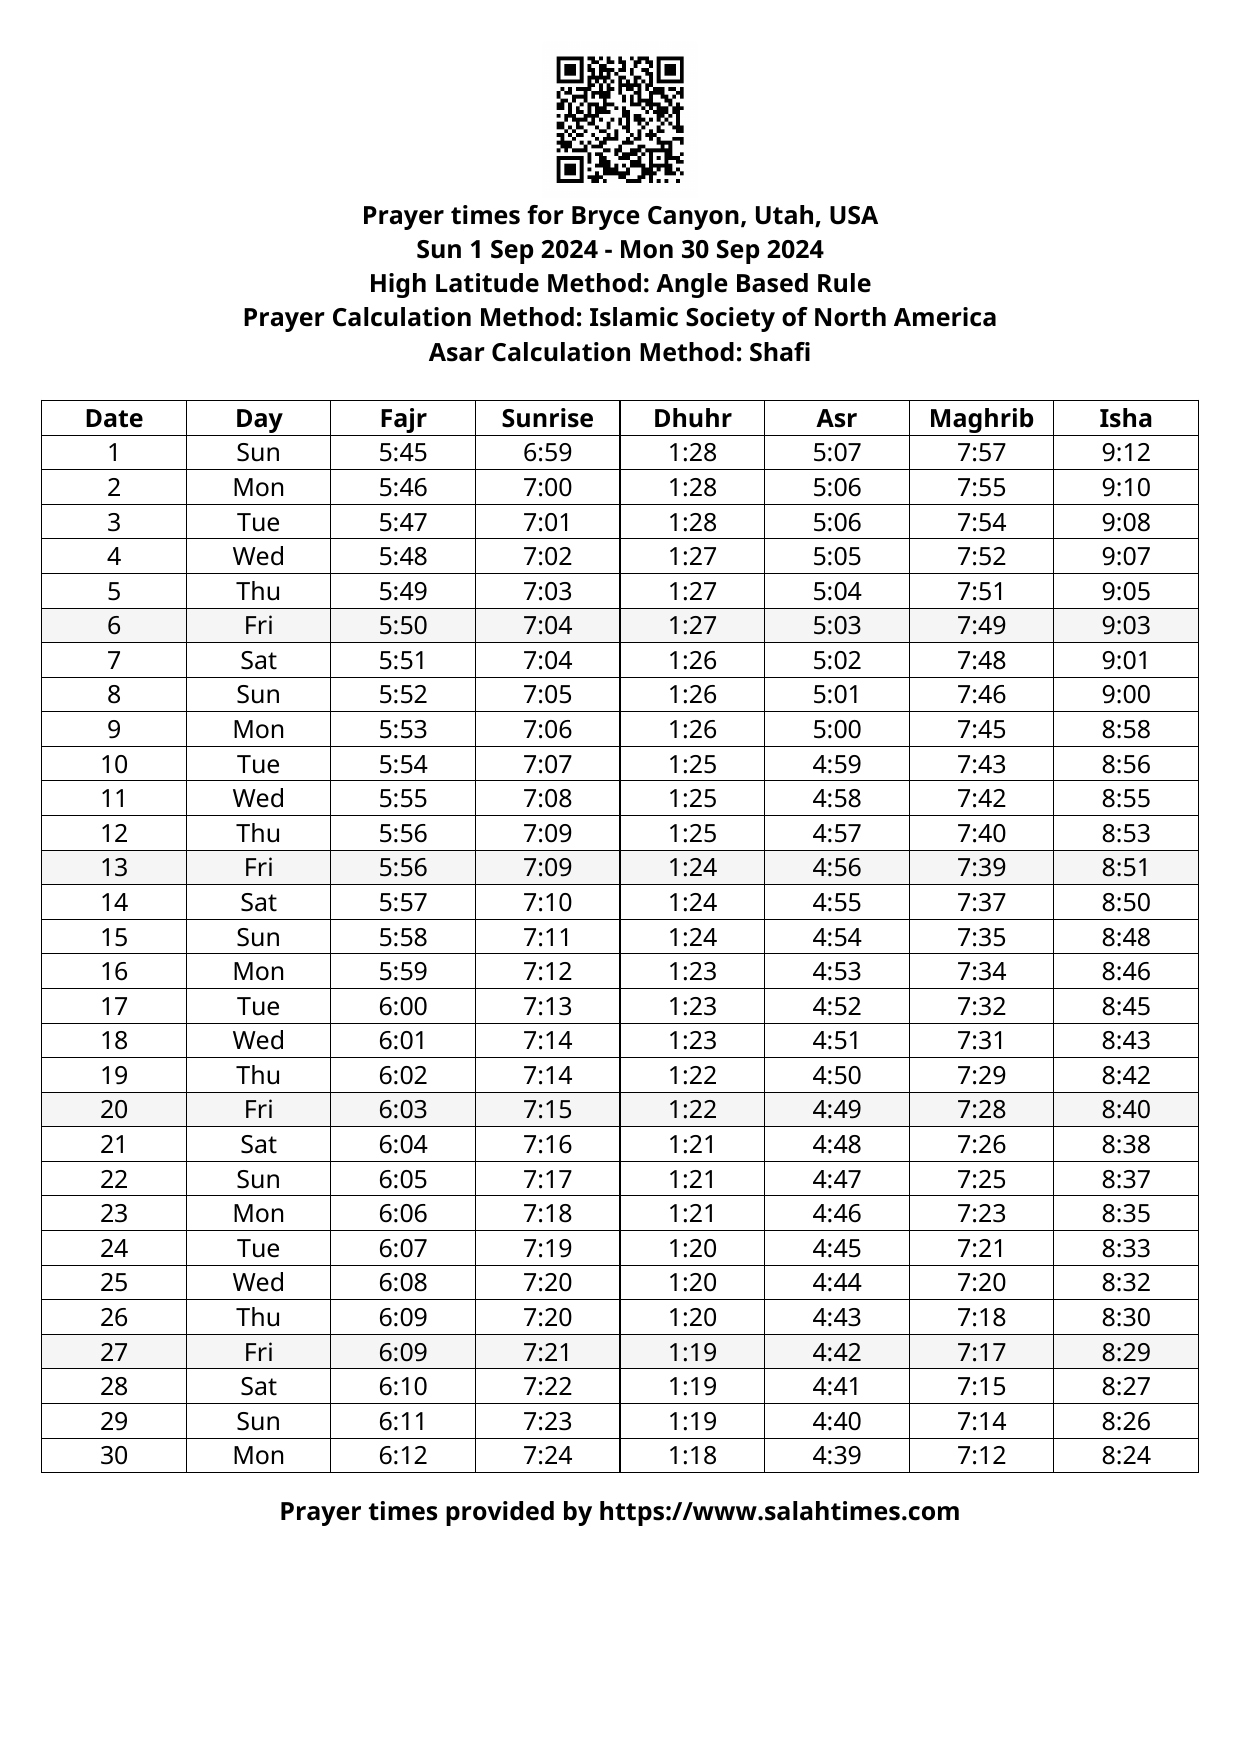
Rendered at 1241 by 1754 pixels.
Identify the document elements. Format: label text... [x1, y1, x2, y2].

table_cell 7:04 [476, 643, 619, 677]
table_cell 7:06 [476, 712, 619, 746]
table_cell 8:24 [1054, 1439, 1198, 1472]
table_cell 4:59 [765, 747, 909, 780]
table_cell 7:15 [910, 1369, 1053, 1403]
table_cell 5:46 [331, 470, 475, 504]
table_cell 5:57 [331, 885, 475, 919]
table_header Isha [1054, 401, 1198, 434]
table_cell 12 [42, 816, 186, 849]
picture [542, 41, 699, 198]
table_header Sunrise [476, 401, 619, 434]
table_cell 8:38 [1054, 1127, 1198, 1161]
table_cell 8:46 [1054, 954, 1198, 988]
table_cell 7 [42, 643, 186, 677]
table_cell 4:49 [765, 1093, 909, 1126]
table_cell 8 [42, 678, 186, 711]
table_cell 8:37 [1054, 1162, 1198, 1195]
table_cell 4:48 [765, 1127, 909, 1161]
table_cell 5:56 [331, 816, 475, 849]
table_cell 7:15 [476, 1093, 619, 1126]
table_cell 7:34 [910, 954, 1053, 988]
table_cell 8:30 [1054, 1300, 1198, 1334]
table_cell Sun [187, 678, 330, 711]
table_cell 4:51 [765, 1024, 909, 1057]
table_cell 1:19 [621, 1335, 764, 1368]
table_cell Thu [187, 816, 330, 849]
table_cell 7:19 [476, 1231, 619, 1264]
table_cell 7:18 [476, 1196, 619, 1230]
table_cell 9:03 [1054, 609, 1198, 642]
table_cell Sun [187, 1162, 330, 1195]
table_cell 9:01 [1054, 643, 1198, 677]
table_cell 1:23 [621, 954, 764, 988]
table_header Day [187, 401, 330, 434]
table_cell 7:23 [476, 1404, 619, 1437]
table_cell 7:40 [910, 816, 1053, 849]
text High Latitude Method: Angle Based Rule [42, 266, 1198, 300]
table_cell 6:12 [331, 1439, 475, 1472]
table_cell 8:55 [1054, 781, 1198, 815]
table_cell 1:26 [621, 712, 764, 746]
table_cell 1:25 [621, 816, 764, 849]
table_cell 4:52 [765, 989, 909, 1022]
table_cell Fri [187, 1093, 330, 1126]
table_cell 11 [42, 781, 186, 815]
table_cell Mon [187, 1196, 330, 1230]
table_cell 1:20 [621, 1300, 764, 1334]
table_cell 5:47 [331, 505, 475, 538]
table_cell 8:29 [1054, 1335, 1198, 1368]
table_cell 7:05 [476, 678, 619, 711]
table_cell 7:25 [910, 1162, 1053, 1195]
table_cell 4:47 [765, 1162, 909, 1195]
text Sun 1 Sep 2024 - Mon 30 Sep 2024 [42, 232, 1198, 266]
table_cell 4:56 [765, 851, 909, 884]
table_cell 7:57 [910, 436, 1053, 469]
table_cell 8:53 [1054, 816, 1198, 849]
table_cell 8:45 [1054, 989, 1198, 1022]
table_cell 9:07 [1054, 539, 1198, 573]
table_cell 7:55 [910, 470, 1053, 504]
table_cell 1:28 [621, 470, 764, 504]
table_cell 7:48 [910, 643, 1053, 677]
table_cell 5:07 [765, 436, 909, 469]
table_cell 29 [42, 1404, 186, 1437]
table_cell 5:45 [331, 436, 475, 469]
table_cell 5:56 [331, 851, 475, 884]
table_cell 7:21 [910, 1231, 1053, 1264]
table_cell 4:46 [765, 1196, 909, 1230]
table_cell 7:39 [910, 851, 1053, 884]
table_cell 4:42 [765, 1335, 909, 1368]
table_cell 6:01 [331, 1024, 475, 1057]
table_cell 7:03 [476, 574, 619, 607]
text Prayer times provided by https://www.salahtimes.com [42, 1494, 1198, 1528]
table_cell Fri [187, 1335, 330, 1368]
table_cell 5:52 [331, 678, 475, 711]
table_cell 8:35 [1054, 1196, 1198, 1230]
table_cell Sat [187, 885, 330, 919]
table_cell 27 [42, 1335, 186, 1368]
table_cell 5:06 [765, 470, 909, 504]
table_cell 7:37 [910, 885, 1053, 919]
table_cell 16 [42, 954, 186, 988]
table_cell 7:52 [910, 539, 1053, 573]
table_cell 4:53 [765, 954, 909, 988]
table_cell 5:53 [331, 712, 475, 746]
table_cell 5:04 [765, 574, 909, 607]
table_cell 2 [42, 470, 186, 504]
table_cell 8:32 [1054, 1266, 1198, 1299]
table_cell 5 [42, 574, 186, 607]
table_cell 4:45 [765, 1231, 909, 1264]
table_cell Sat [187, 1369, 330, 1403]
table_cell 5:06 [765, 505, 909, 538]
table_cell 7:49 [910, 609, 1053, 642]
table_cell 24 [42, 1231, 186, 1264]
table_cell 1:24 [621, 885, 764, 919]
table_cell 7:35 [910, 920, 1053, 953]
table_cell 1:24 [621, 851, 764, 884]
table_cell 5:01 [765, 678, 909, 711]
table_cell 6:05 [331, 1162, 475, 1195]
table_cell Tue [187, 505, 330, 538]
table_cell 8:50 [1054, 885, 1198, 919]
table_cell 1:21 [621, 1127, 764, 1161]
table_cell 4:58 [765, 781, 909, 815]
table_cell 1:27 [621, 609, 764, 642]
table_cell 1:18 [621, 1439, 764, 1472]
table_cell 7:07 [476, 747, 619, 780]
table_cell 6:04 [331, 1127, 475, 1161]
table_cell Mon [187, 712, 330, 746]
table_cell 1:27 [621, 539, 764, 573]
table_cell 9:12 [1054, 436, 1198, 469]
table_cell 7:14 [910, 1404, 1053, 1437]
table_cell Wed [187, 1024, 330, 1057]
table_cell 7:16 [476, 1127, 619, 1161]
table_cell 1:20 [621, 1231, 764, 1264]
table_cell 4:43 [765, 1300, 909, 1334]
table_cell 4:57 [765, 816, 909, 849]
table_cell 1:28 [621, 505, 764, 538]
table_cell 28 [42, 1369, 186, 1403]
table_cell 7:51 [910, 574, 1053, 607]
table_cell Sun [187, 1404, 330, 1437]
table_cell 1:27 [621, 574, 764, 607]
table_cell 7:45 [910, 712, 1053, 746]
table_cell 1 [42, 436, 186, 469]
table_cell 7:12 [910, 1439, 1053, 1472]
table_cell 7:31 [910, 1024, 1053, 1057]
table_cell 1:24 [621, 920, 764, 953]
table_header Asr [765, 401, 909, 434]
table_cell 4:40 [765, 1404, 909, 1437]
table_cell 4:41 [765, 1369, 909, 1403]
table_cell 7:02 [476, 539, 619, 573]
table_cell 7:22 [476, 1369, 619, 1403]
table_cell 8:42 [1054, 1058, 1198, 1092]
table_cell 5:49 [331, 574, 475, 607]
table_cell 7:01 [476, 505, 619, 538]
table_cell Fri [187, 851, 330, 884]
table_cell Mon [187, 470, 330, 504]
table_cell 14 [42, 885, 186, 919]
table_cell 3 [42, 505, 186, 538]
table_cell 5:51 [331, 643, 475, 677]
table_cell 6:08 [331, 1266, 475, 1299]
table_cell 7:12 [476, 954, 619, 988]
table_cell 7:32 [910, 989, 1053, 1022]
table_cell Wed [187, 1266, 330, 1299]
table_cell 7:24 [476, 1439, 619, 1472]
table_cell 5:02 [765, 643, 909, 677]
table_cell 5:03 [765, 609, 909, 642]
table_cell 8:27 [1054, 1369, 1198, 1403]
table_cell 4 [42, 539, 186, 573]
table_cell 22 [42, 1162, 186, 1195]
table_cell 7:17 [910, 1335, 1053, 1368]
table_cell Sun [187, 920, 330, 953]
table_cell 1:25 [621, 781, 764, 815]
table_cell 1:28 [621, 436, 764, 469]
table_cell 5:55 [331, 781, 475, 815]
table_cell 6:03 [331, 1093, 475, 1126]
table_header Maghrib [910, 401, 1053, 434]
table_cell 9:00 [1054, 678, 1198, 711]
table_cell 5:50 [331, 609, 475, 642]
table_cell 7:43 [910, 747, 1053, 780]
table_cell Thu [187, 1300, 330, 1334]
table_cell 6:59 [476, 436, 619, 469]
table_cell Mon [187, 954, 330, 988]
table_cell 8:33 [1054, 1231, 1198, 1264]
table_cell 7:17 [476, 1162, 619, 1195]
table_cell 7:00 [476, 470, 619, 504]
table_cell 1:19 [621, 1369, 764, 1403]
table_cell Fri [187, 609, 330, 642]
table_cell 7:26 [910, 1127, 1053, 1161]
table_cell 4:54 [765, 920, 909, 953]
table_cell 10 [42, 747, 186, 780]
table_cell 4:55 [765, 885, 909, 919]
table_cell 1:21 [621, 1196, 764, 1230]
table_cell 7:13 [476, 989, 619, 1022]
table_cell 7:10 [476, 885, 619, 919]
table_cell 6:02 [331, 1058, 475, 1092]
table_cell Tue [187, 747, 330, 780]
table_cell Sat [187, 1127, 330, 1161]
table_cell 8:48 [1054, 920, 1198, 953]
table_cell 8:26 [1054, 1404, 1198, 1437]
table_cell 6:09 [331, 1300, 475, 1334]
table_cell 7:18 [910, 1300, 1053, 1334]
table_cell 7:29 [910, 1058, 1053, 1092]
table_cell 6:00 [331, 989, 475, 1022]
table_cell Thu [187, 574, 330, 607]
table_header Fajr [331, 401, 475, 434]
table_cell 6:10 [331, 1369, 475, 1403]
table_cell 30 [42, 1439, 186, 1472]
table_cell 7:11 [476, 920, 619, 953]
table_cell 1:22 [621, 1093, 764, 1126]
table_cell 7:20 [476, 1300, 619, 1334]
table_cell Tue [187, 1231, 330, 1264]
table_cell 20 [42, 1093, 186, 1126]
table_cell 5:58 [331, 920, 475, 953]
table_cell 8:58 [1054, 712, 1198, 746]
table_cell 7:04 [476, 609, 619, 642]
table_cell 7:08 [476, 781, 619, 815]
table_cell 5:59 [331, 954, 475, 988]
table_cell 6:07 [331, 1231, 475, 1264]
table_cell 21 [42, 1127, 186, 1161]
table_cell 25 [42, 1266, 186, 1299]
table_cell 7:21 [476, 1335, 619, 1368]
text Prayer times for Bryce Canyon, Utah, USA [42, 198, 1198, 232]
table_cell 6 [42, 609, 186, 642]
table_header Date [42, 401, 186, 434]
table_cell 9:10 [1054, 470, 1198, 504]
table_cell 1:23 [621, 989, 764, 1022]
table_cell 6:09 [331, 1335, 475, 1368]
table_cell 1:26 [621, 678, 764, 711]
table_cell 7:46 [910, 678, 1053, 711]
table_cell Sun [187, 436, 330, 469]
table_cell 8:43 [1054, 1024, 1198, 1057]
table_cell 9:08 [1054, 505, 1198, 538]
table_cell 7:14 [476, 1024, 619, 1057]
table_cell 1:20 [621, 1266, 764, 1299]
table_cell 6:11 [331, 1404, 475, 1437]
table_cell 9:05 [1054, 574, 1198, 607]
table_cell 7:42 [910, 781, 1053, 815]
table_cell Tue [187, 989, 330, 1022]
table_cell Sat [187, 643, 330, 677]
table_cell 7:14 [476, 1058, 619, 1092]
table_cell 4:50 [765, 1058, 909, 1092]
table_cell 1:25 [621, 747, 764, 780]
table_cell 1:23 [621, 1024, 764, 1057]
table_header Dhuhr [621, 401, 764, 434]
table_cell 26 [42, 1300, 186, 1334]
table_cell Wed [187, 781, 330, 815]
table_cell 5:00 [765, 712, 909, 746]
table_cell 1:21 [621, 1162, 764, 1195]
text Prayer Calculation Method: Islamic Society of North America [42, 300, 1198, 334]
table_cell 5:54 [331, 747, 475, 780]
table_cell 9 [42, 712, 186, 746]
table_cell 6:06 [331, 1196, 475, 1230]
table_cell 7:54 [910, 505, 1053, 538]
table_cell 4:44 [765, 1266, 909, 1299]
table_cell 7:09 [476, 816, 619, 849]
text Asar Calculation Method: Shafi [42, 334, 1198, 368]
table_cell 5:05 [765, 539, 909, 573]
table_cell 7:20 [476, 1266, 619, 1299]
table_cell 4:39 [765, 1439, 909, 1472]
table_cell 13 [42, 851, 186, 884]
table_cell 18 [42, 1024, 186, 1057]
table_cell 15 [42, 920, 186, 953]
table_cell 5:48 [331, 539, 475, 573]
table_cell 7:28 [910, 1093, 1053, 1126]
table_cell 8:51 [1054, 851, 1198, 884]
table_cell Wed [187, 539, 330, 573]
table_cell 7:20 [910, 1266, 1053, 1299]
table_cell 7:23 [910, 1196, 1053, 1230]
table_cell 8:40 [1054, 1093, 1198, 1126]
table_cell 8:56 [1054, 747, 1198, 780]
table_cell 1:19 [621, 1404, 764, 1437]
table_cell Mon [187, 1439, 330, 1472]
table_cell 19 [42, 1058, 186, 1092]
table_cell 7:09 [476, 851, 619, 884]
table_cell 17 [42, 989, 186, 1022]
table_cell 1:22 [621, 1058, 764, 1092]
table_cell Thu [187, 1058, 330, 1092]
table_cell 1:26 [621, 643, 764, 677]
table_cell 23 [42, 1196, 186, 1230]
